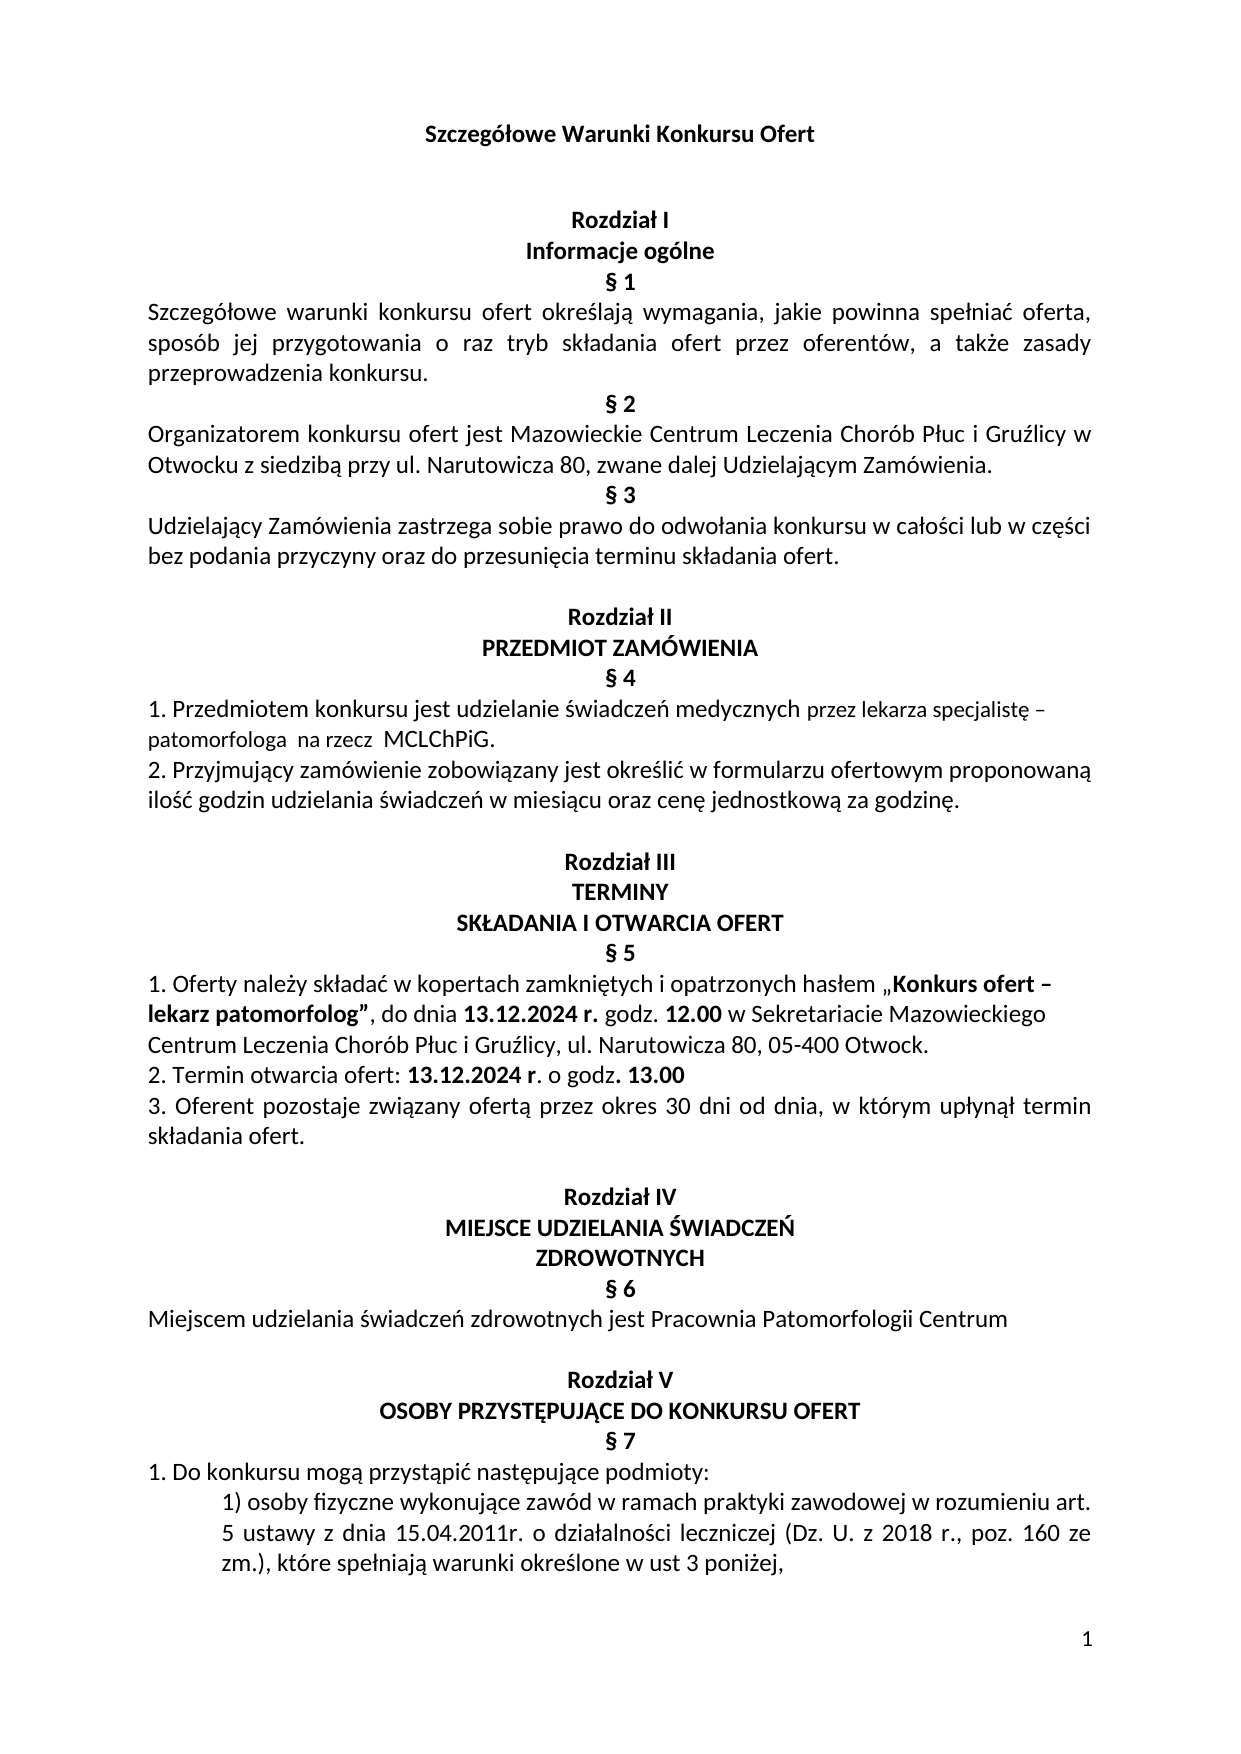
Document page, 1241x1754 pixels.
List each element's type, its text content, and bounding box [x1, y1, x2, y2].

text 1) osoby fizyczne wykonujące zawód w ramach praktyki zawodowej w rozumieniu art. 5 ustawy z dnia 15.04.2011r. o działalności leczniczej (Dz. U. z 2018 r., poz. 160 ze zm.), które spełniają warunki określone w ust 3 poniżej, [221, 1487, 1093, 1578]
text SKŁADANIA I OTWARCIA OFERT [148, 907, 1093, 937]
text MIEJSCE UDZIELANIA ŚWIADCZEŃ [148, 1212, 1093, 1242]
text Rozdział I [148, 205, 1093, 235]
text Rozdział V [148, 1364, 1093, 1395]
text § 3 [148, 479, 1093, 510]
text 1. Oferty należy składać w kopertach zamkniętych i opatrzonych hasłem „Konkurs ofert – lekarz patomorfolog”, do dnia 13.12.2024 r. godz. 12.00 w Sekretariacie Mazowieckiego Centrum Leczenia Chorób Płuc i Gruźlicy, ul. Narutowicza 80, 05-400 Otwock. [148, 968, 1093, 1059]
text 3. Oferent pozostaje związany ofertą przez okres 30 dni od dnia, w którym upłynął termin składania ofert. [148, 1090, 1093, 1151]
text 2. Termin otwarcia ofert: 13.12.2024 r. o godz. 13.00 [148, 1059, 1093, 1090]
text 1. Do konkursu mogą przystąpić następujące podmioty: [148, 1456, 1093, 1487]
text Rozdział IV [148, 1181, 1093, 1212]
text Rozdział II [148, 601, 1093, 632]
text TERMINY [148, 876, 1093, 907]
text Szczegółowe warunki konkursu ofert określają wymagania, jakie powinna spełniać oferta, sposób jej przygotowania o raz tryb składania ofert przez oferentów, a także zasady przeprowadzenia konkursu. [148, 296, 1093, 388]
text Szczegółowe Warunki Konkursu Ofert [148, 118, 1093, 149]
text Rozdział III [148, 846, 1093, 876]
text OSOBY PRZYSTĘPUJĄCE DO KONKURSU OFERT [148, 1395, 1093, 1426]
text Miejscem udzielania świadczeń zdrowotnych jest Pracownia Patomorfologii Centrum [148, 1303, 1093, 1334]
text § 1 [148, 266, 1093, 296]
text Udzielający Zamówienia zastrzega sobie prawo do odwołania konkursu w całości lub w części bez podania przyczyny oraz do przesunięcia terminu składania ofert. [148, 510, 1093, 571]
text § 7 [148, 1426, 1093, 1456]
text § 2 [148, 388, 1093, 418]
text PRZEDMIOT ZAMÓWIENIA [148, 632, 1093, 662]
text Organizatorem konkursu ofert jest Mazowieckie Centrum Leczenia Chorób Płuc i Gruźlicy w Otwocku z siedzibą przy ul. Narutowicza 80, zwane dalej Udzielającym Zamówienia. [148, 418, 1093, 479]
text 1. Przedmiotem konkursu jest udzielanie świadczeń medycznych przez lekarza specjalistę – patomorfologa na rzecz MCLChPiG. [148, 693, 1093, 754]
text § 4 [148, 662, 1093, 693]
text § 5 [148, 937, 1093, 968]
text § 6 [148, 1273, 1093, 1303]
text Informacje ogólne [148, 235, 1093, 266]
text 2. Przyjmujący zamówienie zobowiązany jest określić w formularzu ofertowym proponowaną ilość godzin udzielania świadczeń w miesiącu oraz cenę jednostkową za godzinę. [148, 754, 1093, 815]
text ZDROWOTNYCH [148, 1242, 1093, 1273]
